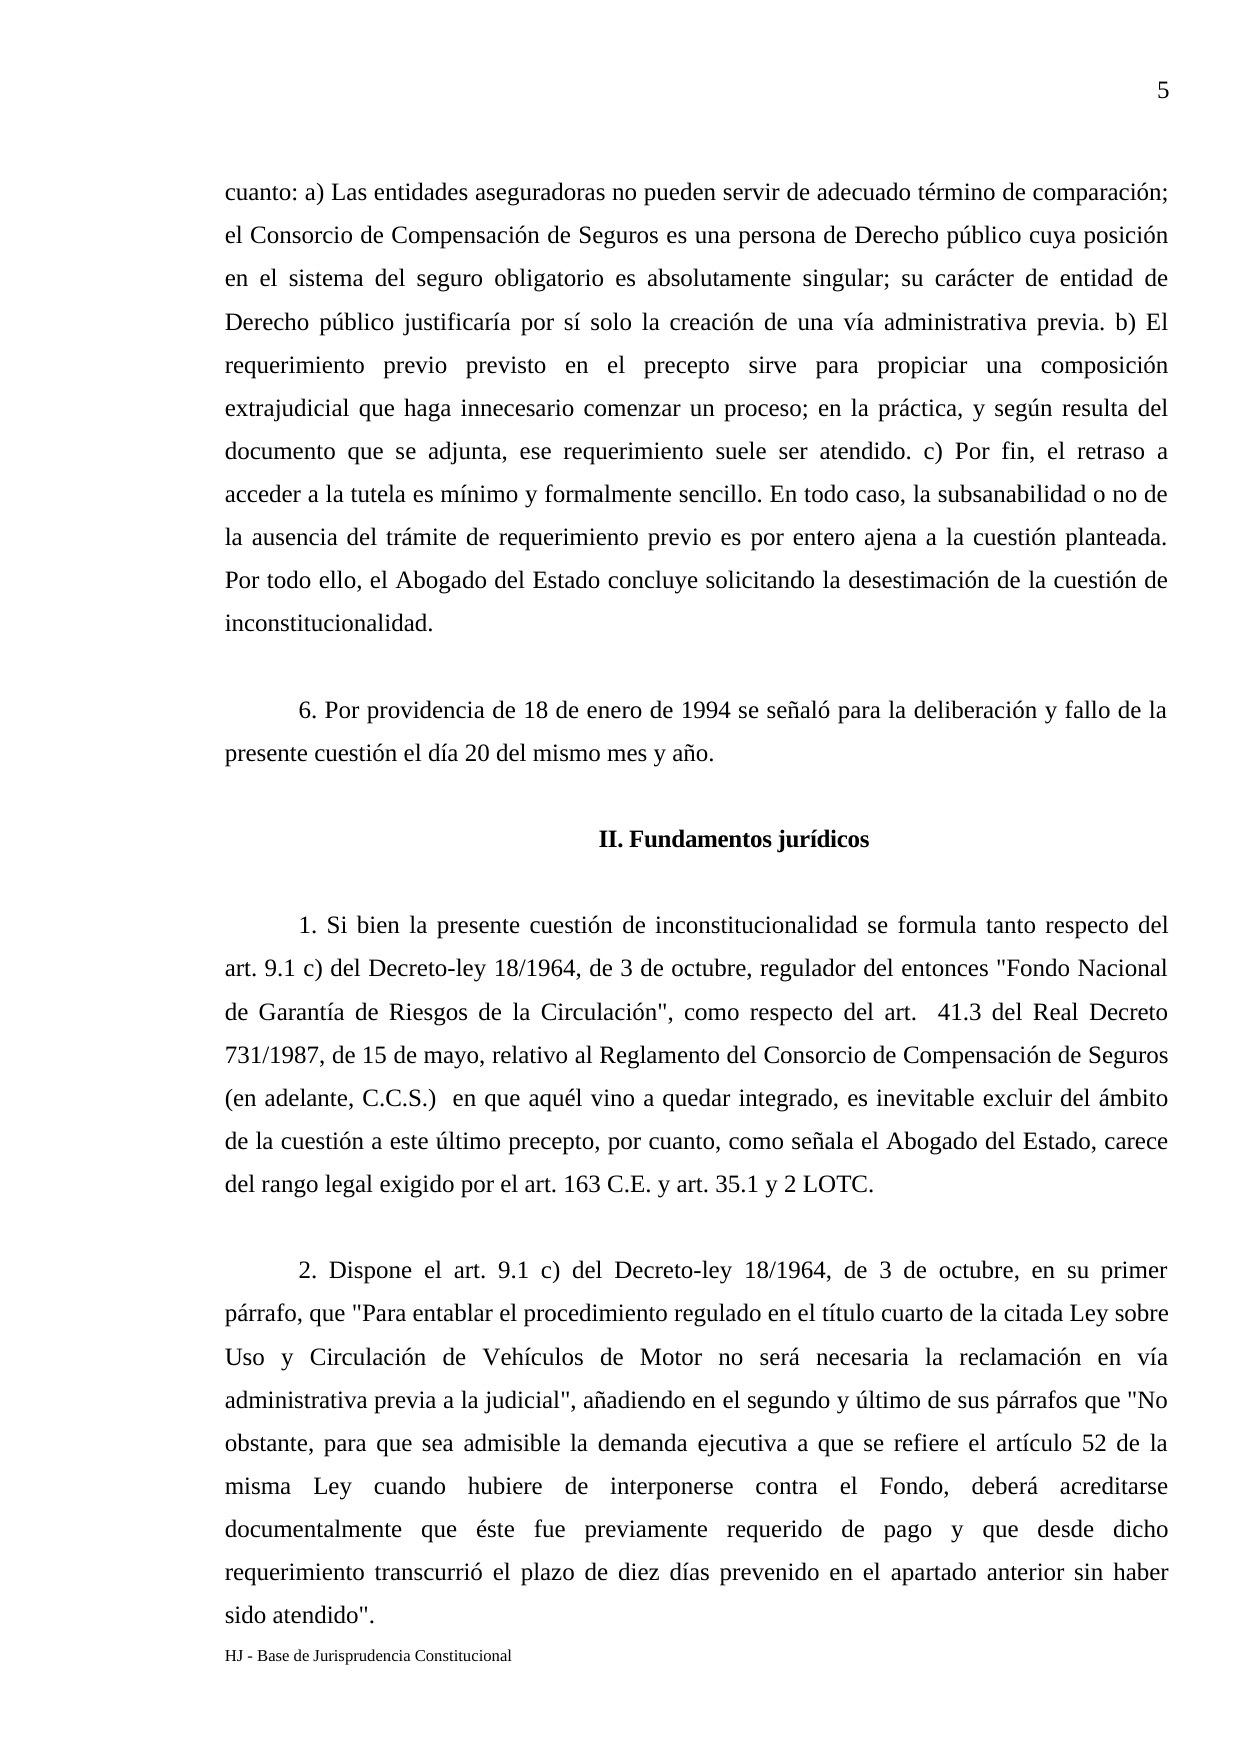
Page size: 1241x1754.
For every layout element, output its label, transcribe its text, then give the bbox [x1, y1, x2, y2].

text 1. Si bien la presente cuestión de inconstitucionalidad se formula tanto respecto del art. 9.1 c) del Decreto-ley 18/1964, de 3 de octubre, regulador del entonces "Fondo Nacional de Garantía de Riesgos de la Circulación", como respecto del art. 41.3 del Real Decreto 731/1987, de 15 de mayo, relativo al Reglamento del Consorcio de Compensación de Seguros (en adelante, C.C.S.) en que aquél vino a quedar integrado, es inevitable excluir del ámbito de la cuestión a este último precepto, por cuanto, como señala el Abogado del Estado, carece del rango legal exigido por el art. 163 C.E. y art. 35.1 y 2 LOTC. [224, 910, 1169, 1198]
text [224, 177, 1169, 637]
subtitle II. Fundamentos jurídicos [224, 824, 1169, 853]
text 6. Por providencia de 18 de enero de 1994 se señaló para la deliberación y fallo de la presente cuestión el día 20 del mismo mes y año. [224, 695, 1169, 767]
text 2. Dispone el art. 9.1 c) del Decreto-ley 18/1964, de 3 de octubre, en su primer párrafo, que "Para entablar el procedimiento regulado en el título cuarto de la citada Ley sobre Uso y Circulación de Vehículos de Motor no será necesaria la reclamación en vía administrativa previa a la judicial", añadiendo en el segundo y último de sus párrafos que "No obstante, para que sea admisible la demanda ejecutiva a que se refiere el artículo 52 de la misma Ley cuando hubiere de interponerse contra el Fondo, deberá acreditarse documentalmente que éste fue previamente requerido de pago y que desde dicho requerimiento transcurrió el plazo de diez días prevenido en el apartado anterior sin haber sido atendido". [224, 1255, 1169, 1629]
